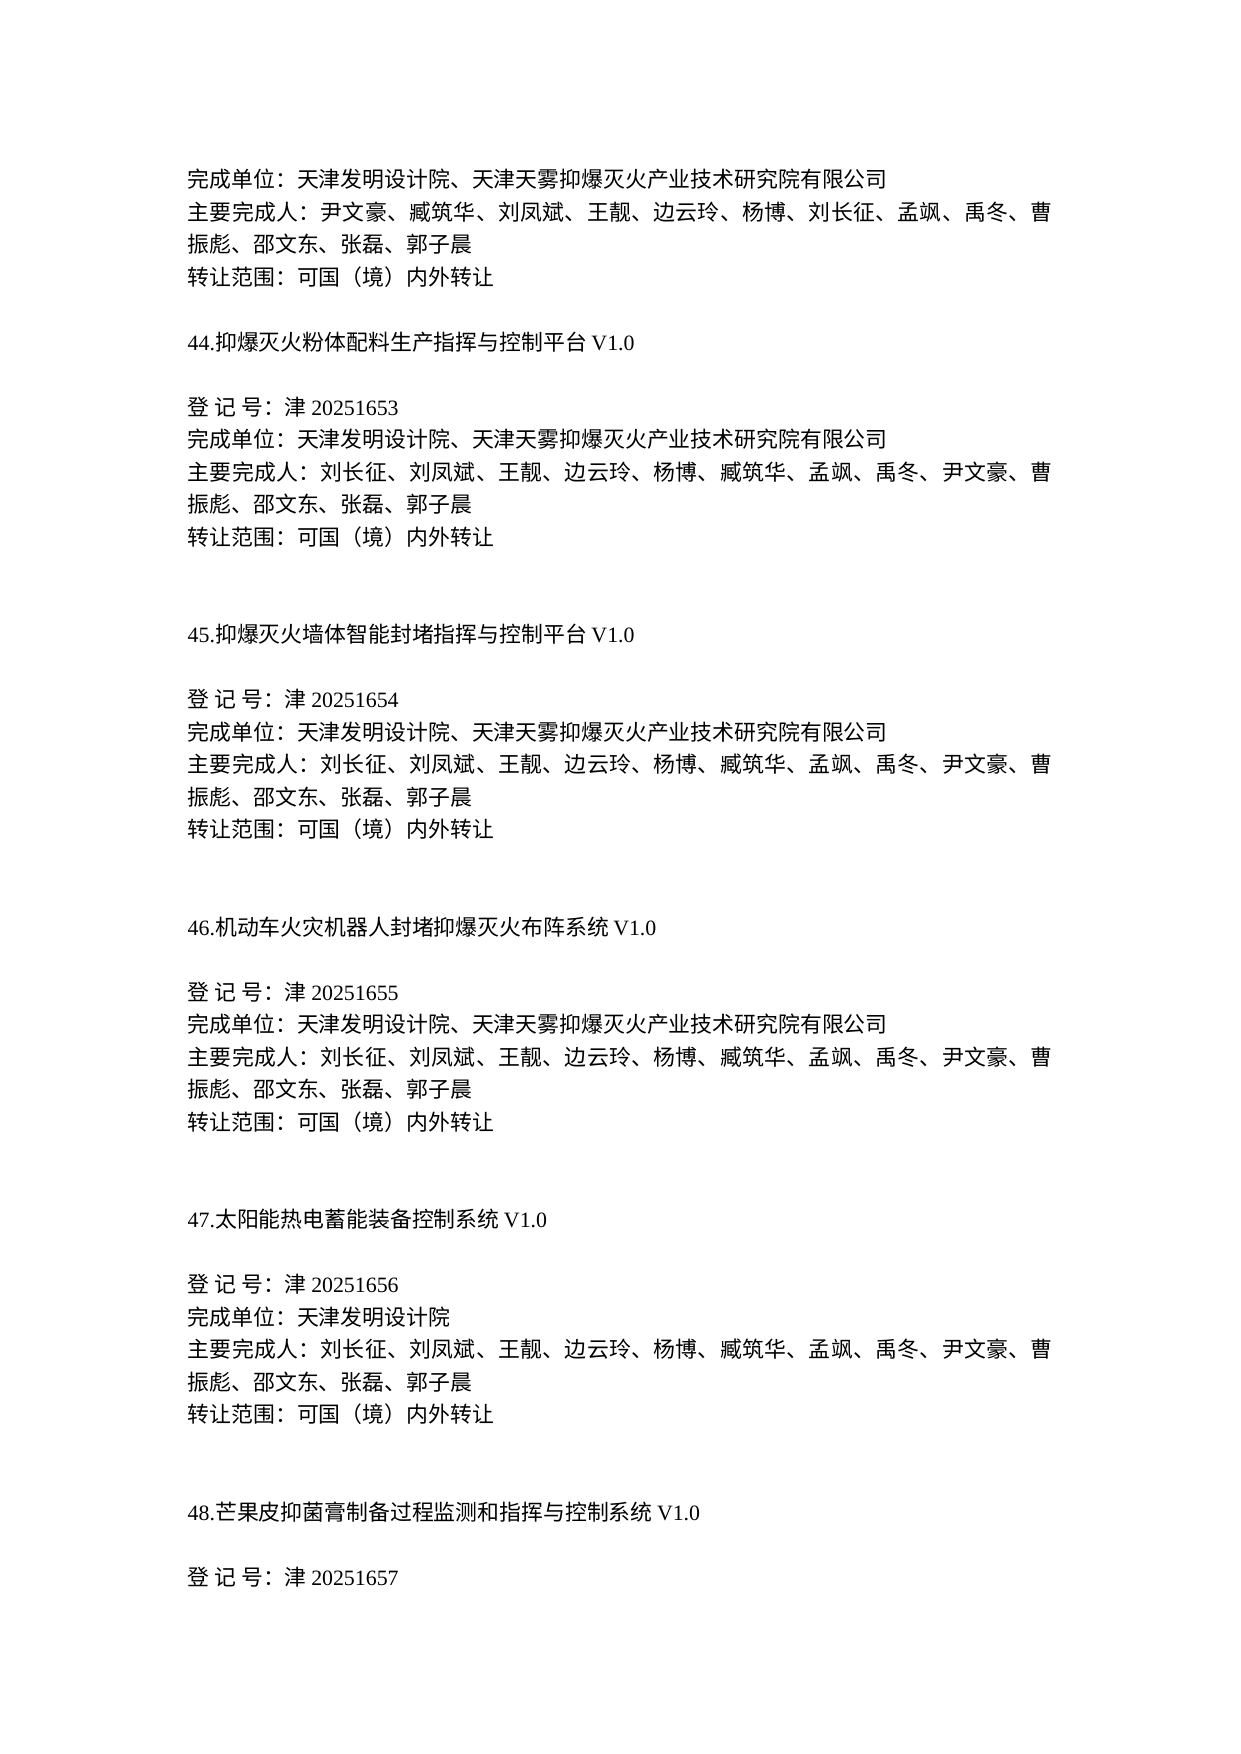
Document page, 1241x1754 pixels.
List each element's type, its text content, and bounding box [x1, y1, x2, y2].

text 主要完成人：尹文豪、臧筑华、刘凤斌、王靓、边云玲、杨博、刘长征、孟飒、禹冬、曹振彪、邵文东、张磊、郭子晨 [187, 194, 1053, 259]
text 45.抑爆灭火墙体智能封堵指挥与控制平台V1.0 [187, 617, 1053, 649]
text 登 记 号：津20251657 [187, 1559, 1053, 1592]
text 登 记 号：津20251654 [187, 682, 1053, 714]
text 主要完成人：刘长征、刘凤斌、王靓、边云玲、杨博、臧筑华、孟飒、禹冬、尹文豪、曹振彪、邵文东、张磊、郭子晨 [187, 1332, 1053, 1397]
text 完成单位：天津发明设计院、天津天雾抑爆灭火产业技术研究院有限公司 [187, 714, 1053, 747]
text 登 记 号：津20251656 [187, 1267, 1053, 1299]
text 48.芒果皮抑菌膏制备过程监测和指挥与控制系统V1.0 [187, 1494, 1053, 1527]
text 转让范围：可国（境）内外转让 [187, 1397, 1053, 1429]
text 转让范围：可国（境）内外转让 [187, 812, 1053, 844]
text 46.机动车火灾机器人封堵抑爆灭火布阵系统V1.0 [187, 909, 1053, 942]
text 44.抑爆灭火粉体配料生产指挥与控制平台V1.0 [187, 324, 1053, 357]
text 主要完成人：刘长征、刘凤斌、王靓、边云玲、杨博、臧筑华、孟飒、禹冬、尹文豪、曹振彪、邵文东、张磊、郭子晨 [187, 1039, 1053, 1104]
text 转让范围：可国（境）内外转让 [187, 1104, 1053, 1137]
text 主要完成人：刘长征、刘凤斌、王靓、边云玲、杨博、臧筑华、孟飒、禹冬、尹文豪、曹振彪、邵文东、张磊、郭子晨 [187, 454, 1053, 519]
text 主要完成人：刘长征、刘凤斌、王靓、边云玲、杨博、臧筑华、孟飒、禹冬、尹文豪、曹振彪、邵文东、张磊、郭子晨 [187, 747, 1053, 812]
text 完成单位：天津发明设计院、天津天雾抑爆灭火产业技术研究院有限公司 [187, 1007, 1053, 1039]
text 登 记 号：津20251653 [187, 389, 1053, 422]
text 转让范围：可国（境）内外转让 [187, 519, 1053, 552]
text 转让范围：可国（境）内外转让 [187, 259, 1053, 292]
text 完成单位：天津发明设计院、天津天雾抑爆灭火产业技术研究院有限公司 [187, 162, 1053, 194]
text 完成单位：天津发明设计院 [187, 1299, 1053, 1332]
text 登 记 号：津20251655 [187, 974, 1053, 1007]
text 完成单位：天津发明设计院、天津天雾抑爆灭火产业技术研究院有限公司 [187, 422, 1053, 454]
text 47.太阳能热电蓄能装备控制系统V1.0 [187, 1202, 1053, 1234]
